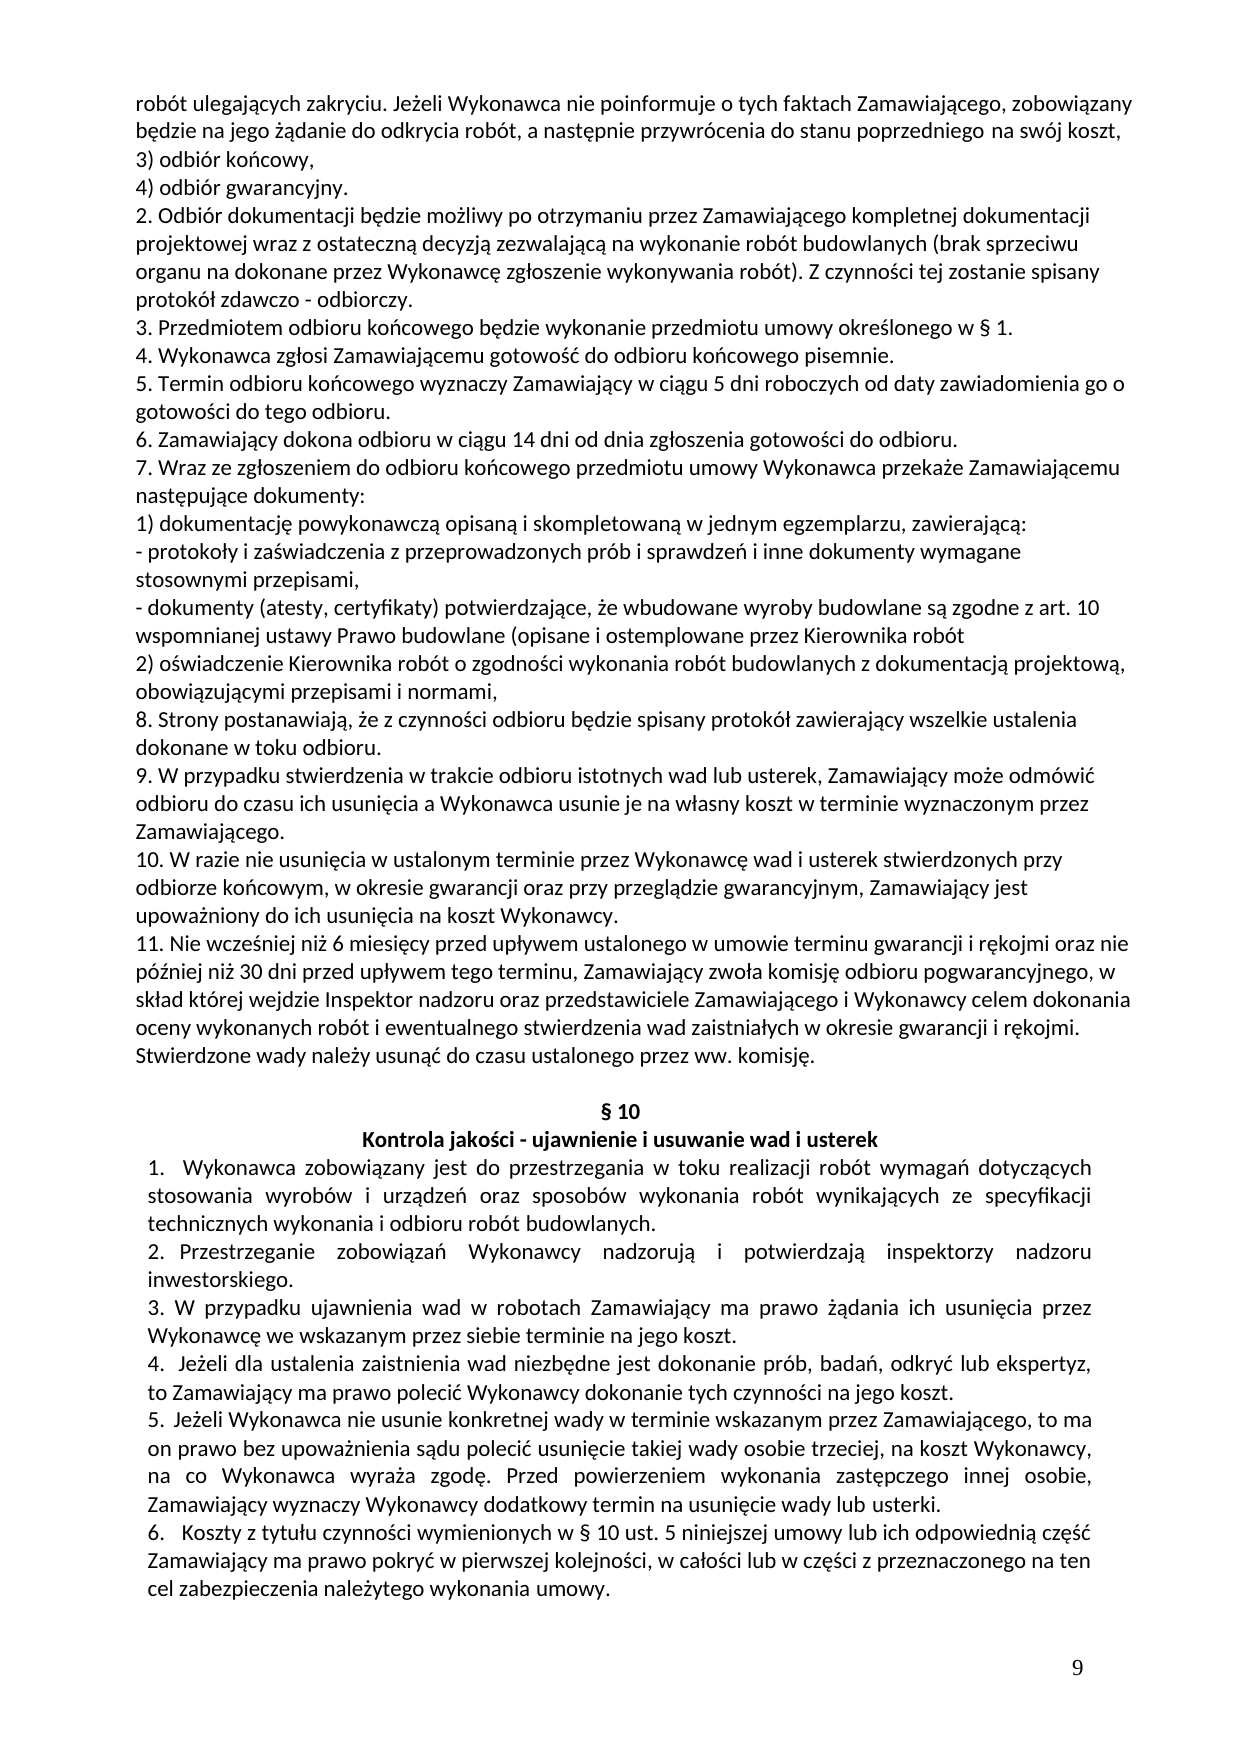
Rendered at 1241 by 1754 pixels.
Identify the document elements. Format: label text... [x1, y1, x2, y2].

text później niż 30 dni przed upływem tego terminu, Zamawiający zwoła komisję odbioru pogwarancyjnego, w [135, 957, 1134, 985]
text następujące dokumenty: [135, 481, 1134, 509]
text - dokumenty (atesty, certyfikaty) potwierdzające, że wbudowane wyroby budowlane są zgodne z art. 10 [135, 593, 1134, 621]
list W przypadku ujawnienia wad w robotach Zamawiający ma prawo żądania ich usunięcia przez Wykonawcę we wskazanym przez siebie terminie na jego koszt. [147, 1293, 1093, 1349]
text 4. Wykonawca zgłosi Zamawiającemu gotowość do odbioru końcowego pisemnie. [135, 341, 1134, 369]
text stosownymi przepisami, [135, 565, 1134, 593]
text 5. Termin odbioru końcowego wyznaczy Zamawiający w ciągu 5 dni roboczych od daty zawiadomienia go o [135, 369, 1134, 397]
subtitle § 10 [135, 1097, 1105, 1125]
text wspomnianej ustawy Prawo budowlane (opisane i ostemplowane przez Kierownika robót [135, 621, 1134, 649]
text 3) odbiór końcowy, [135, 145, 1134, 173]
text 7. Wraz ze zgłoszeniem do odbioru końcowego przedmiotu umowy Wykonawca przekaże Zamawiającemu [135, 453, 1134, 481]
list Jeżeli Wykonawca nie usunie konkretnej wady w terminie wskazanym przez Zamawiającego, to ma on prawo bez upoważnienia sądu polecić usunięcie takiej wady osobie trzeciej, na koszt Wykonawcy, na co Wykonawca wyraża zgodę. Przed powierzeniem wykonania zastępczego innej osobie, Zamawiający wyznaczy Wykonawcy dodatkowy termin na usunięcie wady lub usterki. [147, 1406, 1094, 1518]
text 1) dokumentację powykonawczą opisaną i skompletowaną w jednym egzemplarzu, zawierającą: [135, 509, 1134, 537]
text 8. Strony postanawiają, że z czynności odbioru będzie spisany protokół zawierający wszelkie ustalenia dokonane w toku odbioru. [135, 705, 1134, 761]
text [135, 89, 1134, 145]
text Kontrola jakości - ujawnienie i usuwanie wad i usterek [135, 1125, 1105, 1153]
list Jeżeli dla ustalenia zaistnienia wad niezbędne jest dokonanie prób, badań, odkryć lub ekspertyz, to Zamawiający ma prawo polecić Wykonawcy dokonanie tych czynności na jego koszt. [147, 1349, 1093, 1406]
text obowiązującymi przepisami i normami, [135, 677, 1134, 705]
list Przestrzeganie zobowiązań Wykonawcy nadzorują i potwierdzają inspektorzy nadzoru inwestorskiego. [147, 1237, 1093, 1293]
text skład której wejdzie Inspektor nadzoru oraz przedstawiciele Zamawiającego i Wykonawcy celem dokonania oceny wykonanych robót i ewentualnego stwierdzenia wad zaistniałych w okresie gwarancji i rękojmi. Stwierdzone wady należy usunąć do czasu ustalonego przez ww. komisję. [135, 985, 1134, 1069]
text 3. Przedmiotem odbioru końcowego będzie wykonanie przedmiotu umowy określonego w § 1. [135, 313, 1134, 341]
text 2) oświadczenie Kierownika robót o zgodności wykonania robót budowlanych z dokumentacją projektową, [135, 649, 1134, 677]
text 11. Nie wcześniej niż 6 miesięcy przed upływem ustalonego w umowie terminu gwarancji i rękojmi oraz nie [135, 929, 1134, 957]
text gotowości do tego odbioru. [135, 397, 1134, 425]
text 10. W razie nie usunięcia w ustalonym terminie przez Wykonawcę wad i usterek stwierdzonych przy odbiorze końcowym, w okresie gwarancji oraz przy przeglądzie gwarancyjnym, Zamawiający jest upoważniony do ich usunięcia na koszt Wykonawcy. [135, 845, 1134, 929]
text 2. Odbiór dokumentacji będzie możliwy po otrzymaniu przez Zamawiającego kompletnej dokumentacji projektowej wraz z ostateczną decyzją zezwalającą na wykonanie robót budowlanych (brak sprzeciwu organu na dokonane przez Wykonawcę zgłoszenie wykonywania robót). Z czynności tej zostanie spisany protokół zdawczo - odbiorczy. [135, 201, 1134, 313]
text 9. W przypadku stwierdzenia w trakcie odbioru istotnych wad lub usterek, Zamawiający może odmówić odbioru do czasu ich usunięcia a Wykonawca usunie je na własny koszt w terminie wyznaczonym przez Zamawiającego. [135, 761, 1134, 845]
text 6. Zamawiający dokona odbioru w ciągu 14 dni od dnia zgłoszenia gotowości do odbioru. [135, 425, 1134, 453]
list Wykonawca zobowiązany jest do przestrzegania w toku realizacji robót wymagań dotyczących stosowania wyrobów i urządzeń oraz sposobów wykonania robót wynikających ze specyfikacji technicznych wykonania i odbioru robót budowlanych. [147, 1153, 1093, 1237]
list Koszty z tytułu czynności wymienionych w § 10 ust. 5 niniejszej umowy lub ich odpowiednią część Zamawiający ma prawo pokryć w pierwszej kolejności, w całości lub w części z przeznaczonego na ten cel zabezpieczenia należytego wykonania umowy. [147, 1518, 1094, 1602]
text 4) odbiór gwarancyjny. [135, 173, 1134, 201]
text - protokoły i zaświadczenia z przeprowadzonych prób i sprawdzeń i inne dokumenty wymagane [135, 537, 1134, 565]
